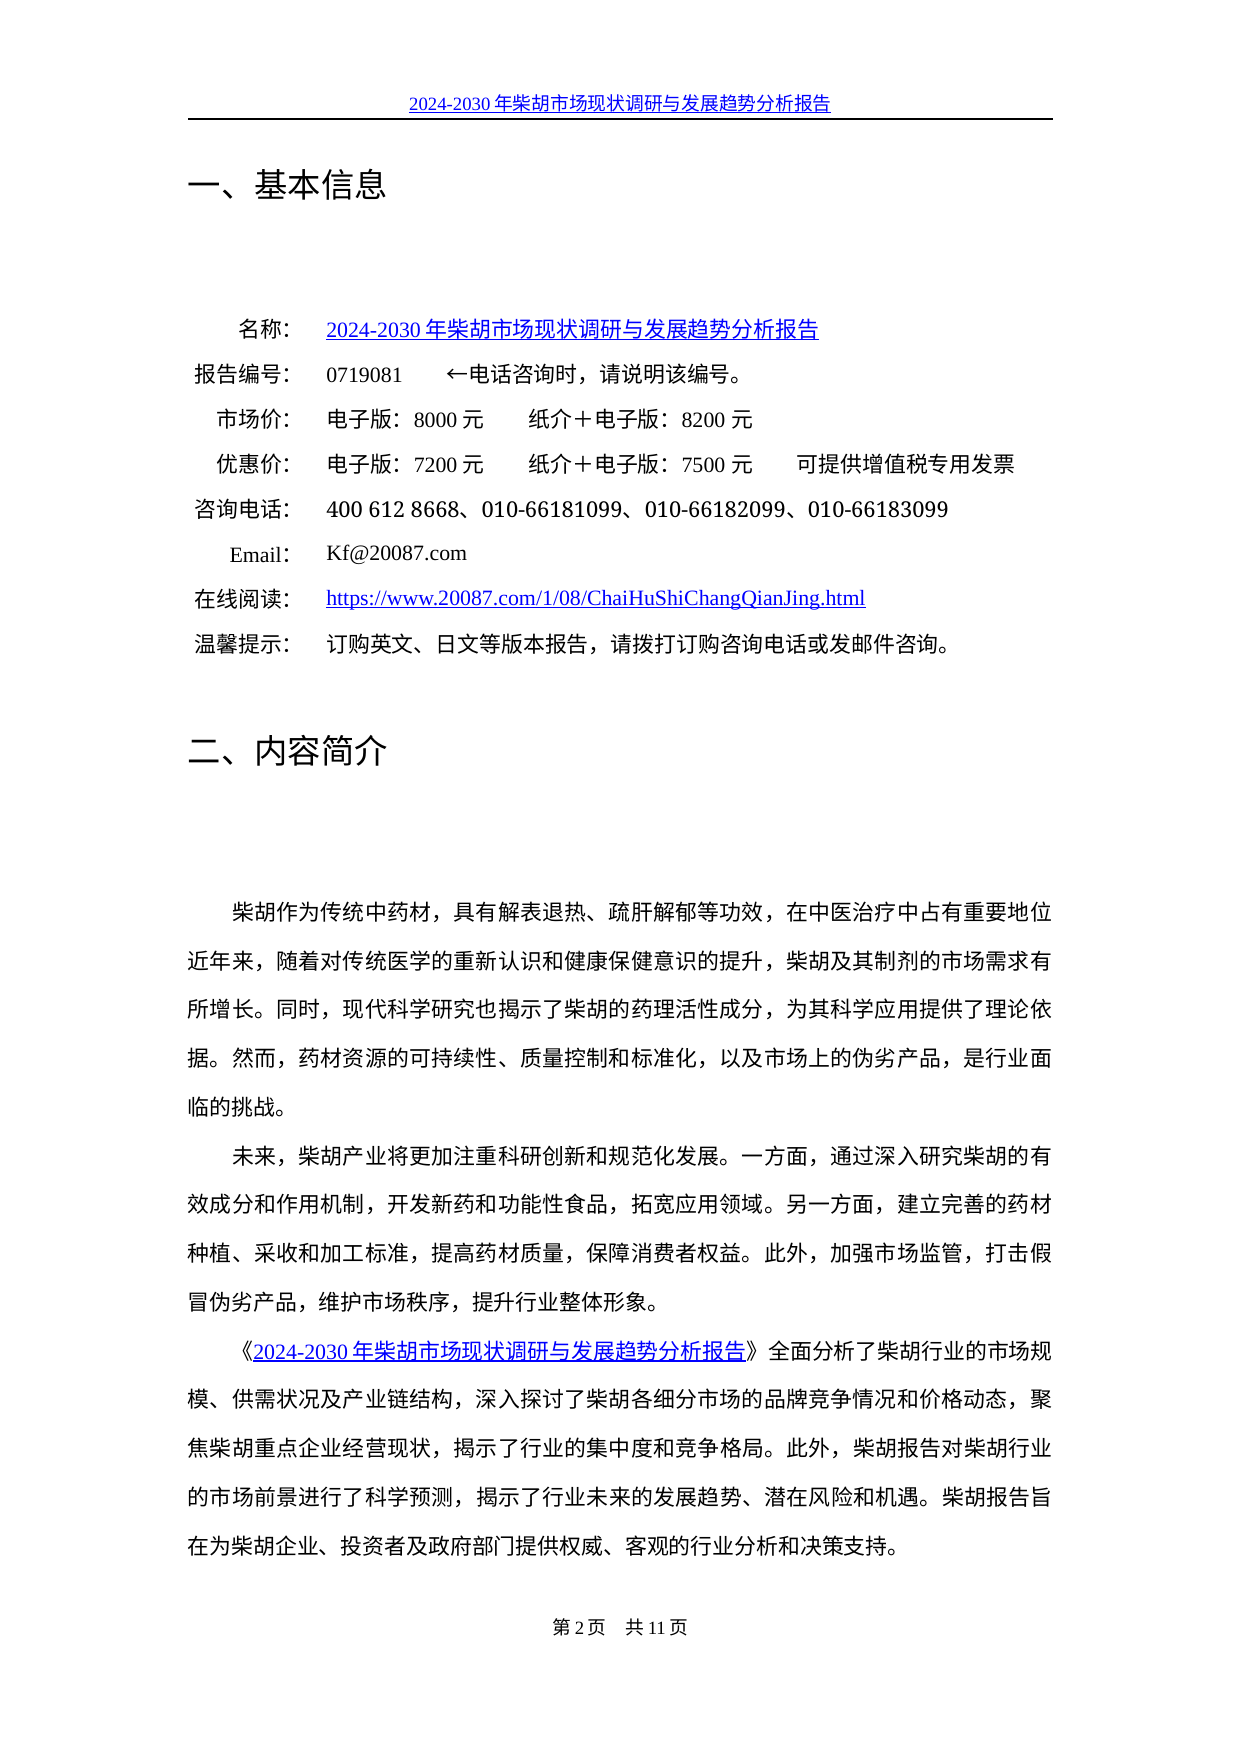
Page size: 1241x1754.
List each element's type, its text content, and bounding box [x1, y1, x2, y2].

table_cell 报告编号： [167, 357, 315, 402]
table_cell 电子版：7200 元 纸介＋电子版：7500 元 可提供增值税专用发票 [315, 447, 1073, 492]
table_header 名称： [167, 312, 315, 357]
table_cell 电子版：8000 元 纸介＋电子版：8200 元 [315, 402, 1073, 447]
table_cell 订购英文、日文等版本报告，请拨打订购咨询电话或发邮件咨询。 [315, 627, 1073, 672]
table_cell 市场价： [167, 402, 315, 447]
table_cell Kf@20087.com [315, 537, 1073, 582]
table_cell 400 612 8668、010-66181099、010-66182099、010-66183099 [315, 492, 1073, 537]
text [187, 894, 1053, 1561]
title 二、内容简介 [187, 717, 1053, 782]
table_cell 温馨提示： [167, 627, 315, 672]
table_cell Email： [167, 537, 315, 582]
table_header 2024-2030年柴胡市场现状调研与发展趋势分析报告 [315, 312, 1073, 357]
title 一、基本信息 [187, 150, 1053, 215]
table_cell 咨询电话： [167, 492, 315, 537]
table_cell 优惠价： [167, 447, 315, 492]
table_cell 0719081 ←电话咨询时，请说明该编号。 [315, 357, 1073, 402]
table_cell [315, 582, 1073, 627]
table_cell 在线阅读： [167, 582, 315, 627]
